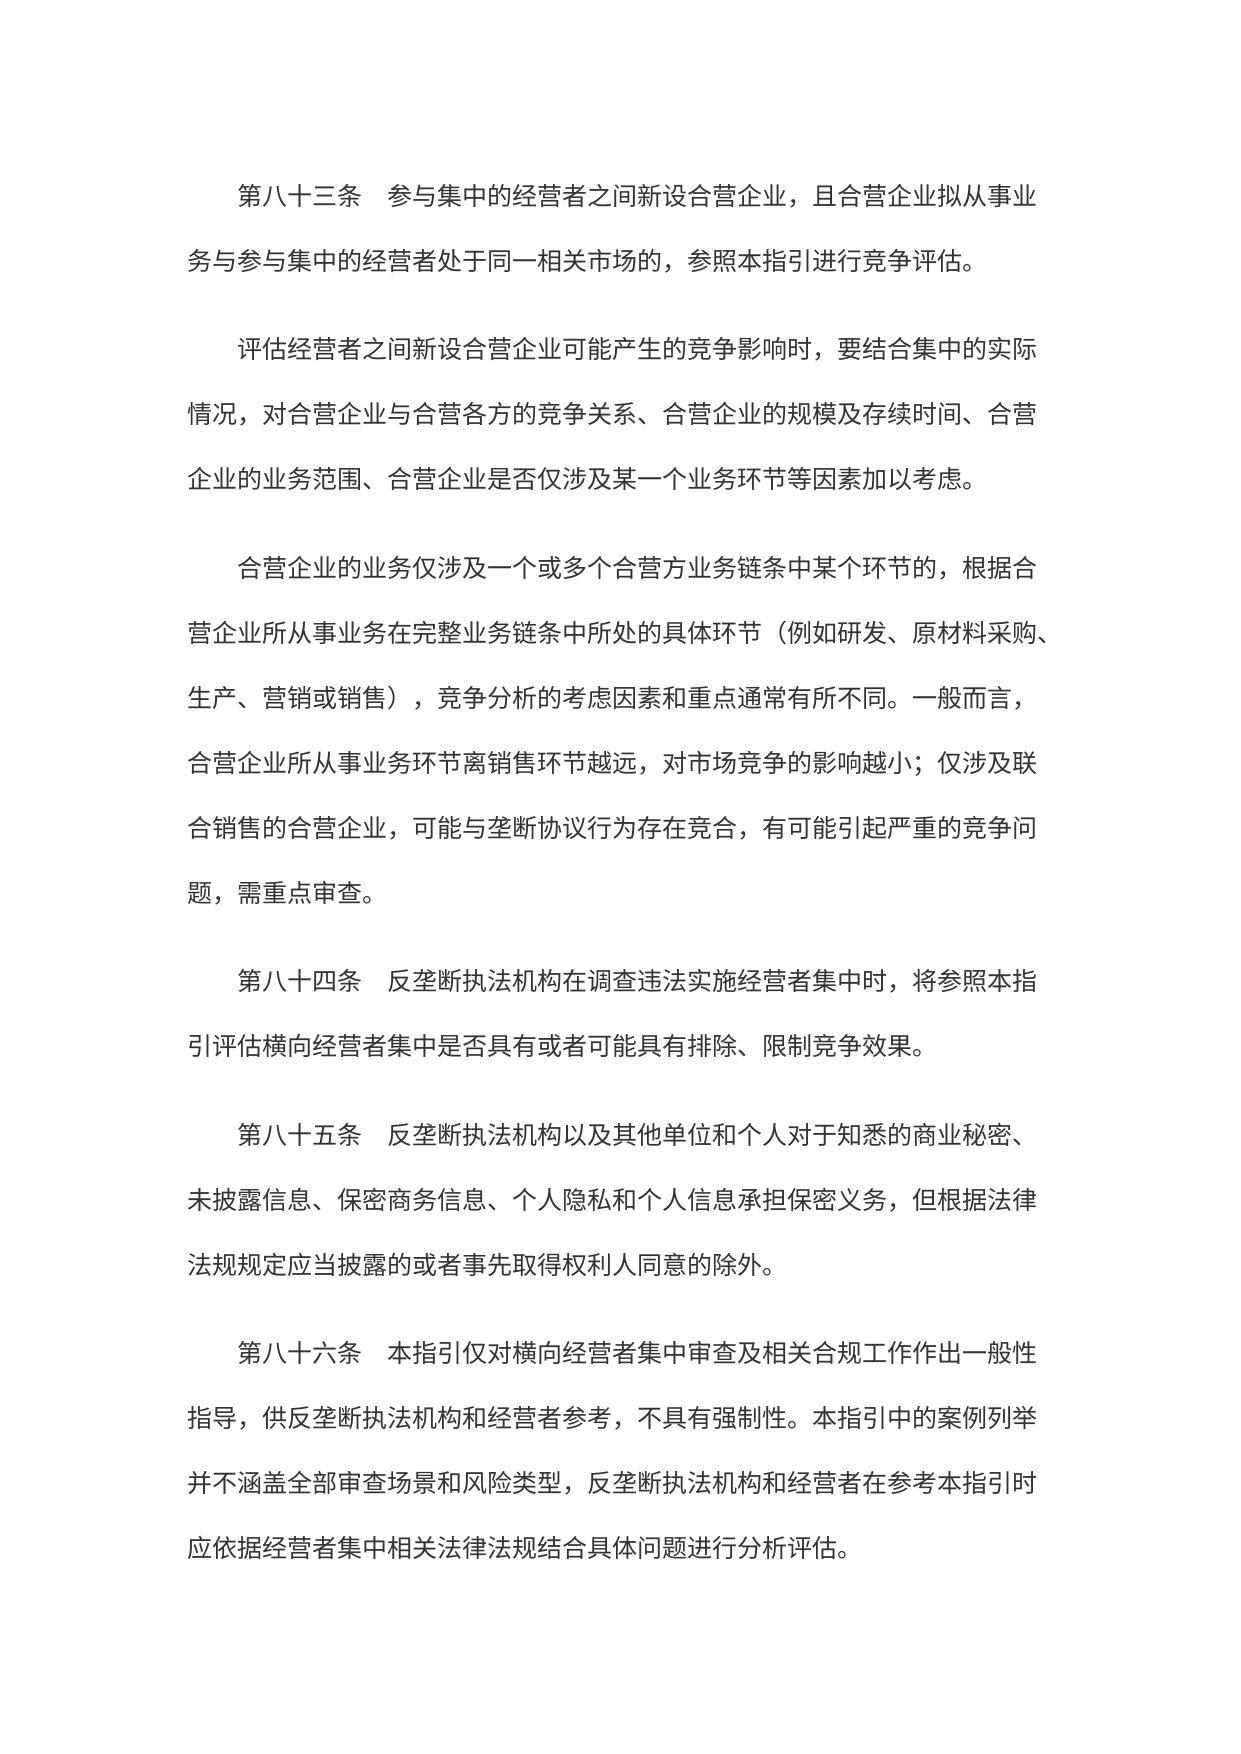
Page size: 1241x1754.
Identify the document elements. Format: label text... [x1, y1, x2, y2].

text 第八十四条 反垄断执法机构在调查违法实施经营者集中时，将参照本指引评估横向经营者集中是否具有或者可能具有排除、限制竞争效果。 [187, 947, 1053, 1077]
text 第八十三条 参与集中的经营者之间新设合营企业，且合营企业拟从事业务与参与集中的经营者处于同一相关市场的，参照本指引进行竞争评估。 [187, 162, 1053, 292]
text 评估经营者之间新设合营企业可能产生的竞争影响时，要结合集中的实际情况，对合营企业与合营各方的竞争关系、合营企业的规模及存续时间、合营企业的业务范围、合营企业是否仅涉及某一个业务环节等因素加以考虑。 [187, 315, 1053, 510]
text 第八十六条 本指引仅对横向经营者集中审查及相关合规工作作出一般性指导，供反垄断执法机构和经营者参考，不具有强制性。本指引中的案例列举并不涵盖全部审查场景和风险类型，反垄断执法机构和经营者在参考本指引时应依据经营者集中相关法律法规结合具体问题进行分析评估。 [187, 1319, 1053, 1579]
text 合营企业的业务仅涉及一个或多个合营方业务链条中某个环节的，根据合营企业所从事业务在完整业务链条中所处的具体环节（例如研发、原材料采购、生产、营销或销售），竞争分析的考虑因素和重点通常有所不同。一般而言，合营企业所从事业务环节离销售环节越远，对市场竞争的影响越小；仅涉及联合销售的合营企业，可能与垄断协议行为存在竞合，有可能引起严重的竞争问题，需重点审查。 [187, 534, 1053, 924]
text 第八十五条 反垄断执法机构以及其他单位和个人对于知悉的商业秘密、未披露信息、保密商务信息、个人隐私和个人信息承担保密义务，但根据法律法规规定应当披露的或者事先取得权利人同意的除外。 [187, 1101, 1053, 1296]
